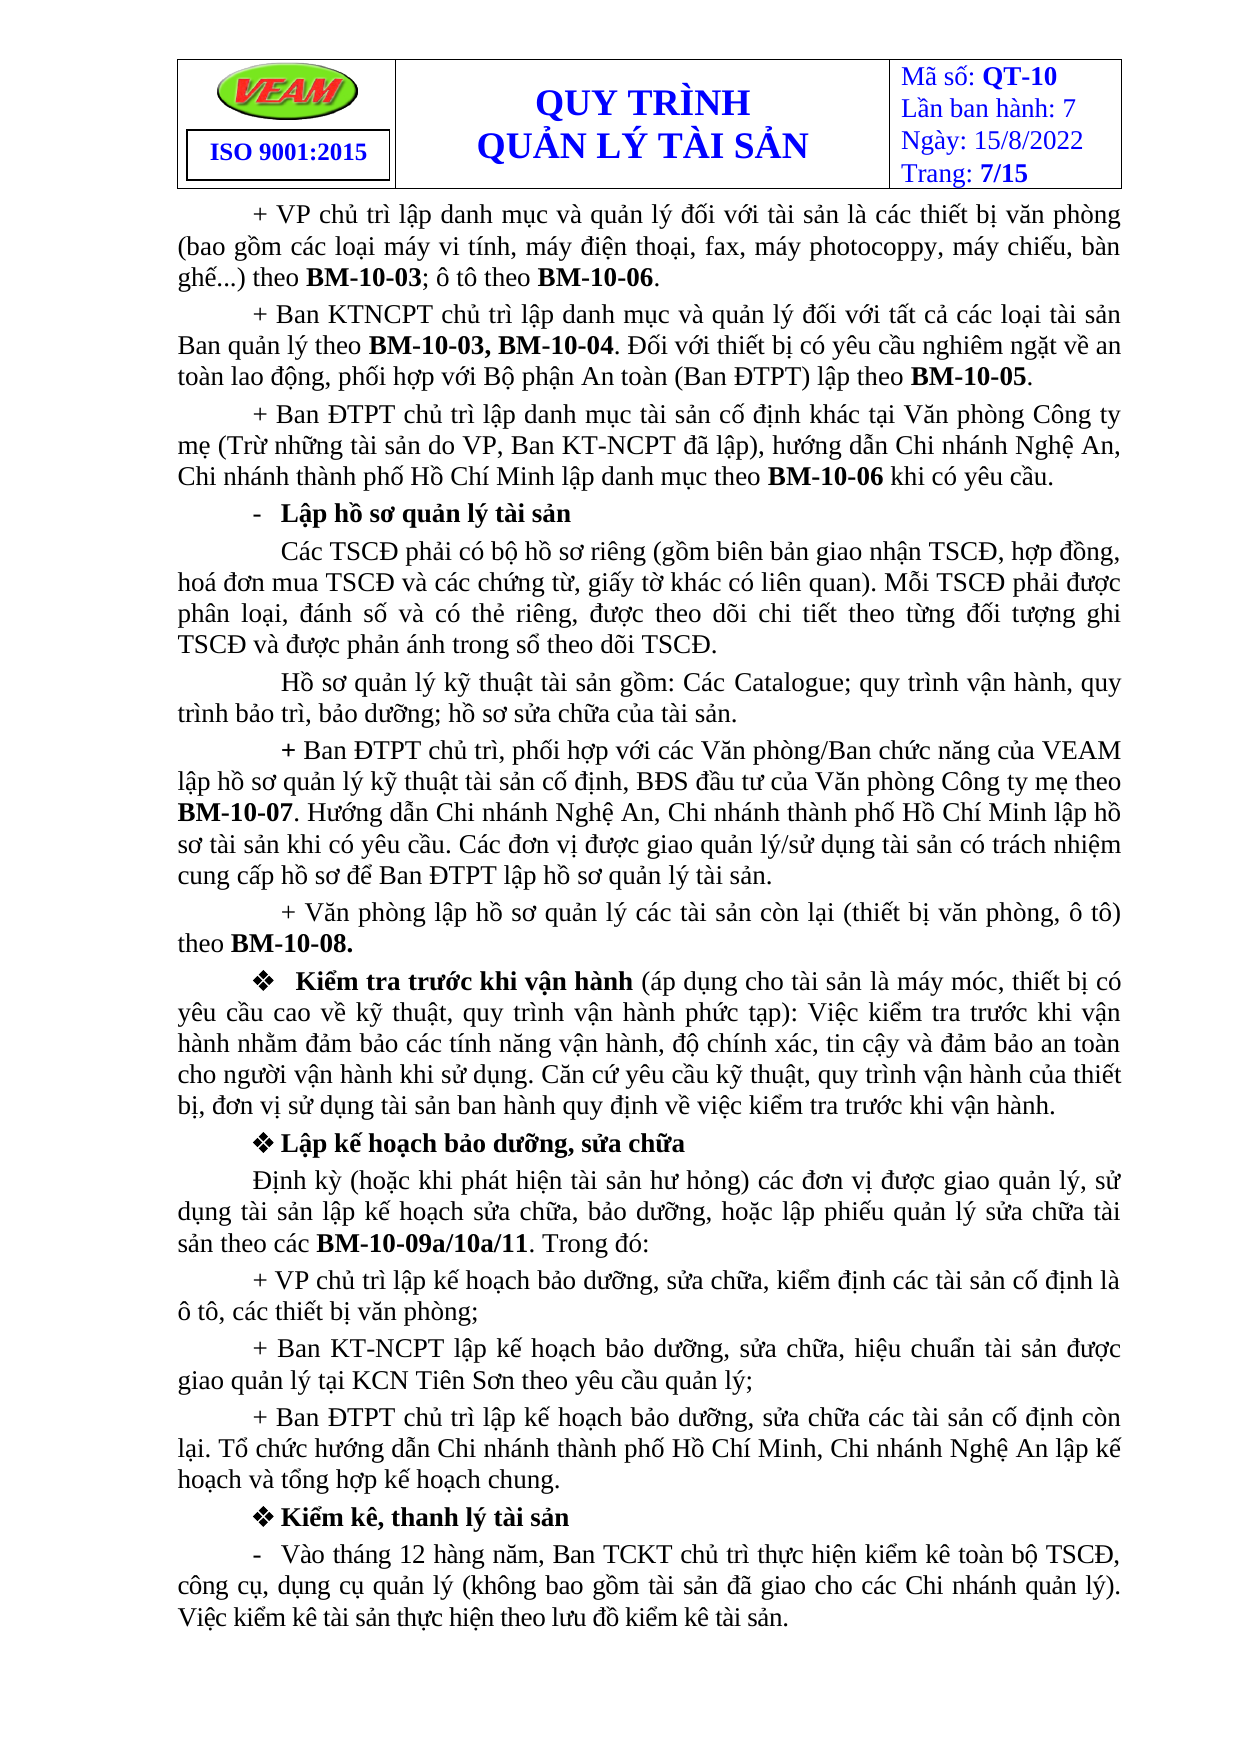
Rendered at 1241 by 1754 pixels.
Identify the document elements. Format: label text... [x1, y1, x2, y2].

text Định kỳ (hoặc khi phát hiện tài sản hư hỏng) các đơn vị được giao quản lý, sử dụng tài sản lập kế hoạch sửa chữa, bảo dưỡng, hoặc lập phiếu quản lý sửa chữa tài sản theo các BM-10-09a/10a/11. Trong đó: [177, 1164, 1122, 1258]
list Lập hồ sơ quản lý tài sản [177, 497, 1122, 529]
list Kiểm tra trước khi vận hành (áp dụng cho tài sản là máy móc, thiết bị có yêu cầu cao về kỹ thuật, quy trình vận hành phức tạp): Việc kiểm tra trước khi vận hành nhằm đảm bảo các tính năng vận hành, độ chính xác, tin cậy và đảm bảo an toàn cho người vận hành khi sử dụng. Căn cứ yêu cầu kỹ thuật, quy trình vận hành của thiết bị, đơn vị sử dụng tài sản ban hành quy định về việc kiểm tra trước khi vận hành. [177, 965, 1122, 1058]
text + Ban ĐTPT chủ trì lập kế hoạch bảo dưỡng, sửa chữa các tài sản cố định còn lại. Tổ chức hướng dẫn Chi nhánh thành phố Hồ Chí Minh, Chi nhánh Nghệ An lập kế hoạch và tổng hợp kế hoạch chung. [177, 1401, 1122, 1494]
text + Ban KT-NCPT lập kế hoạch bảo dưỡng, sửa chữa, hiệu chuẩn tài sản được giao quản lý tại KCN Tiên Sơn theo yêu cầu quản lý; [177, 1333, 1122, 1395]
text + Ban ĐTPT chủ trì, phối hợp với các Văn phòng/Ban chức năng của VEAM lập hồ sơ quản lý kỹ thuật tài sản cố định, BĐS đầu tư của Văn phòng Công ty mẹ theo BM-10-07. Hướng dẫn Chi nhánh Nghệ An, Chi nhánh thành phố Hồ Chí Minh lập hồ sơ tài sản khi có yêu cầu. Các đơn vị được giao quản lý/sử dụng tài sản có trách nhiệm cung cấp hồ sơ để Ban ĐTPT lập hồ sơ quản lý tài sản. [177, 734, 1122, 890]
text + Văn phòng lập hồ sơ quản lý các tài sản còn lại (thiết bị văn phòng, ô tô) theo BM-10-08. [177, 896, 1122, 958]
picture [214, 60, 359, 122]
text + Ban KTNCPT chủ trì lập danh mục và quản lý đối với tất cả các loại tài sản Ban quản lý theo BM-10-03, BM-10-04. Đối với thiết bị có yêu cầu nghiêm ngặt về an toàn lao động, phối hợp với Bộ phận An toàn (Ban ĐTPT) lập theo BM-10-05. [177, 298, 1122, 392]
text + Ban ĐTPT chủ trì lập danh mục tài sản cố định khác tại Văn phòng Công ty mẹ (Trừ những tài sản do VP, Ban KT-NCPT đã lập), hướng dẫn Chi nhánh Nghệ An, Chi nhánh thành phố Hồ Chí Minh lập danh mục theo BM-10-06 khi có yêu cầu. [177, 398, 1122, 491]
text Hồ sơ quản lý kỹ thuật tài sản gồm: Các Catalogue; quy trình vận hành, quy trình bảo trì, bảo dưỡng; hồ sơ sửa chữa của tài sản. [177, 666, 1122, 728]
text Các TSCĐ phải có bộ hồ sơ riêng (gồm biên bản giao nhận TSCĐ, hợp đồng, hoá đơn mua TSCĐ và các chứng từ, giấy tờ khác có liên quan). Mỗi TSCĐ phải được phân loại, đánh số và có thẻ riêng, được theo dõi chi tiết theo từng đối tượng ghi TSCĐ và được phản ánh trong sổ theo dõi TSCĐ. [177, 535, 1122, 659]
text + VP chủ trì lập danh mục và quản lý đối với tài sản là các thiết bị văn phòng (bao gồm các loại máy vi tính, máy điện thoại, fax, máy photocoppy, máy chiếu, bàn ghế...) theo BM-10-03; ô tô theo BM-10-06. [177, 198, 1122, 292]
list Kiểm tra trước khi vận hành (áp dụng cho tài sản là máy móc, thiết bị có yêu cầu cao về kỹ thuật, quy trình vận hành phức tạp): Việc kiểm tra trước khi vận hành nhằm đảm bảo các tính năng vận hành, độ chính xác, tin cậy và đảm bảo an toàn cho người vận hành khi sử dụng. Căn cứ yêu cầu kỹ thuật, quy trình vận hành của thiết bị, đơn vị sử dụng tài sản ban hành quy định về việc kiểm tra trước khi vận hành. [177, 1058, 1122, 1121]
list Lập kế hoạch bảo dưỡng, sửa chữa [251, 1127, 1122, 1158]
list Kiểm kê, thanh lý tài sản [251, 1501, 1122, 1532]
text + VP chủ trì lập kế hoạch bảo dưỡng, sửa chữa, kiểm định các tài sản cố định là ô tô, các thiết bị văn phòng; [177, 1264, 1122, 1326]
list Vào tháng 12 hàng năm, Ban TCKT chủ trì thực hiện kiểm kê toàn bộ TSCĐ, công cụ, dụng cụ quản lý (không bao gồm tài sản đã giao cho các Chi nhánh quản lý). Việc kiểm kê tài sản thực hiện theo lưu đồ kiểm kê tài sản. [177, 1538, 1122, 1632]
